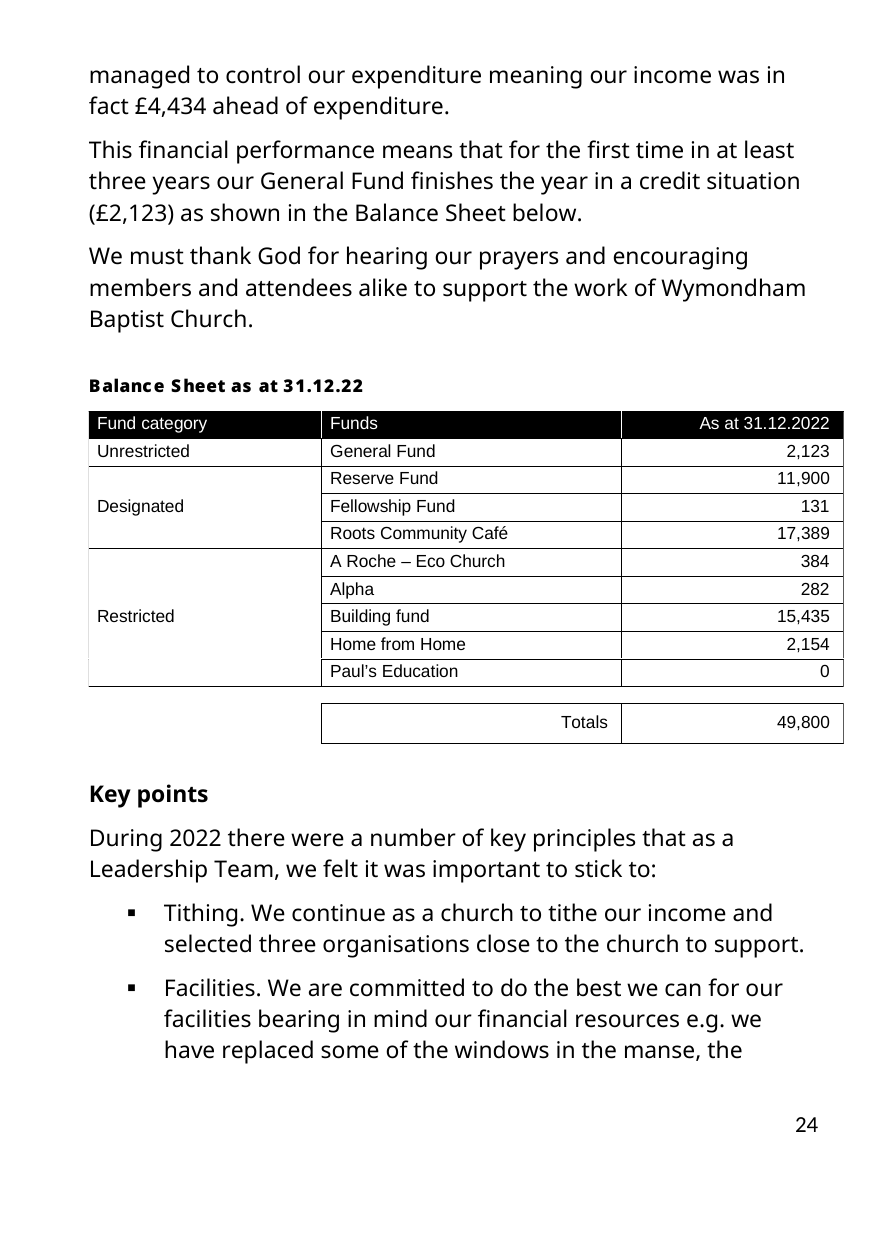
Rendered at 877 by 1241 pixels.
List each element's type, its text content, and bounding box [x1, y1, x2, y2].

text We must thank God for hearing our prayers and encouraging members and attendees alike to support the work of Wymondham Baptist Church. [89, 687, 818, 765]
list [126, 972, 818, 1065]
text We must thank God for hearing our prayers and encouraging members and attendees alike to support the work of Wymondham Baptist Church. [89, 549, 818, 686]
text We must thank God for hearing our prayers and encouraging members and attendees alike to support the work of Wymondham Baptist Church. [89, 240, 818, 411]
text Key points [89, 778, 818, 809]
text This financial performance means that for the first time in at least three years our General Fund finishes the year in a credit situation (£2,123) as shown in the Balance Sheet below. [89, 134, 818, 228]
text During 2022 there were a number of key principles that as a Leadership Team, we felt it was important to stick to: [89, 822, 818, 884]
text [89, 59, 818, 122]
text We must thank God for hearing our prayers and encouraging members and attendees alike to support the work of Wymondham Baptist Church. [89, 467, 321, 548]
list Tithing. We continue as a church to tithe our income and selected three organisations close to the church to support. [126, 897, 818, 959]
text We must thank God for hearing our prayers and encouraging members and attendees alike to support the work of Wymondham Baptist Church. [322, 494, 621, 521]
text We must thank God for hearing our prayers and encouraging members and attendees alike to support the work of Wymondham Baptist Church. [322, 439, 621, 466]
